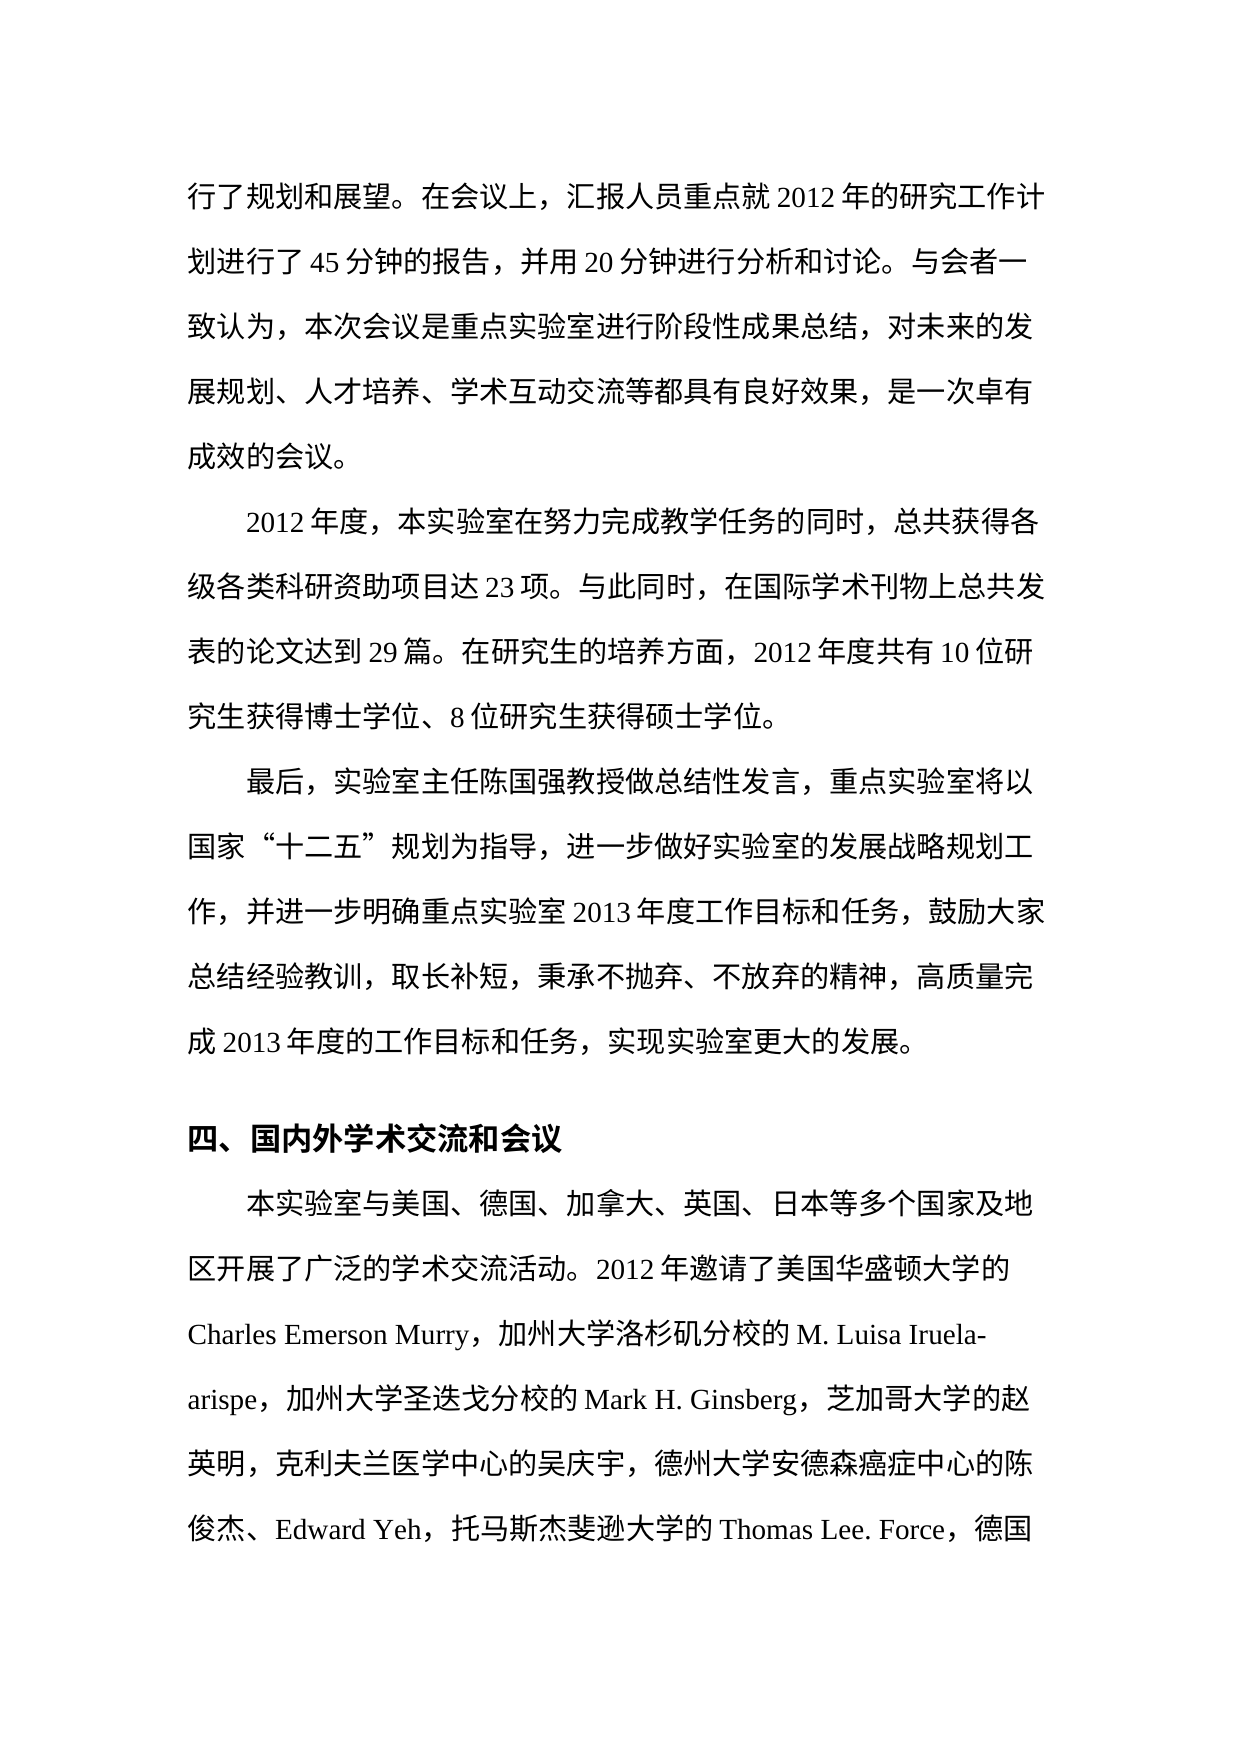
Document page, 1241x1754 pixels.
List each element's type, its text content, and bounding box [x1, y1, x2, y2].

text 四、国内外学术交流和会议 [187, 1104, 1053, 1169]
text 2012年度，本实验室在努力完成教学任务的同时，总共获得各级各类科研资助项目达23项。与此同时，在国际学术刊物上总共发表的论文达到29篇。在研究生的培养方面，2012年度共有10位研究生获得博士学位、8位研究生获得硕士学位。 [187, 487, 1053, 747]
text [187, 162, 1053, 487]
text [187, 1169, 1053, 1559]
text 最后，实验室主任陈国强教授做总结性发言，重点实验室将以国家“十二五”规划为指导，进一步做好实验室的发展战略规划工作，并进一步明确重点实验室2013年度工作目标和任务，鼓励大家总结经验教训，取长补短，秉承不抛弃、不放弃的精神，高质量完成2013年度的工作目标和任务，实现实验室更大的发展。 [187, 747, 1053, 1072]
